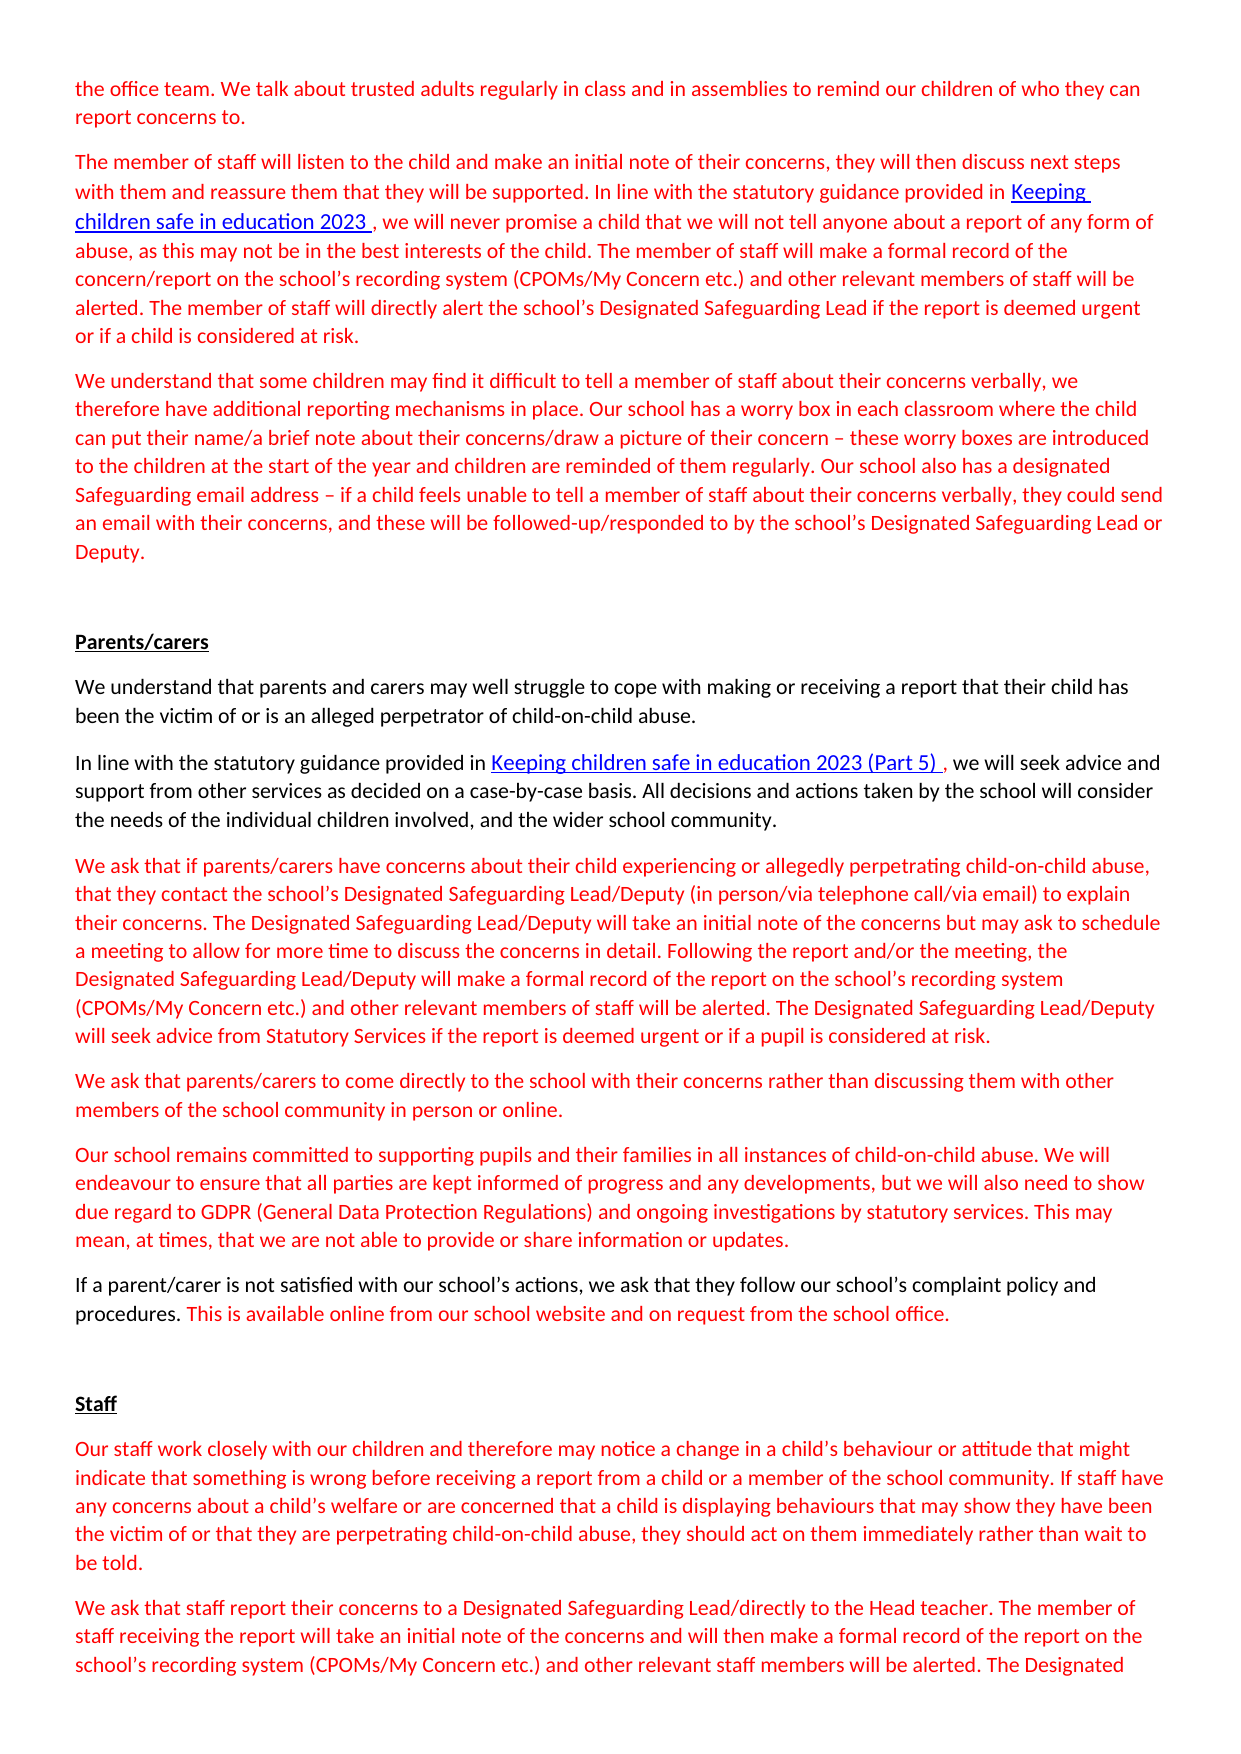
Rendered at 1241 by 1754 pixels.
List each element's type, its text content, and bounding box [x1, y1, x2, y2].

text The member of staff will listen to the child and make an initial note of their concerns, they will then discuss next steps with them and reassure them that they will be supported. In line with the statutory guidance provided in Keeping children safe in education 2023 , we will never promise a child that we will not tell anyone about a report of any form of abuse, as this may not be in the best interests of the child. The member of staff will make a formal record of the concern/report on the school’s recording system (CPOMs/My Concern etc.) and other relevant members of staff will be alerted. The member of staff will directly alert the school’s Designated Safeguarding Lead if the report is deemed urgent or if a child is considered at risk. [75, 148, 1165, 349]
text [75, 1594, 1165, 1678]
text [75, 75, 1165, 130]
text In line with the statutory guidance provided in Keeping children safe in education 2023 (Part 5) , we will seek advice and support from other services as decided on a case-by-case basis. All decisions and actions taken by the school will consider the needs of the individual children involved, and the wider school community. [75, 748, 1165, 833]
text We ask that parents/carers to come directly to the school with their concerns rather than discussing them with other members of the school community in person or online. [75, 1068, 1165, 1123]
text We understand that some children may find it difficult to tell a member of staff about their concerns verbally, we therefore have additional reporting mechanisms in place. Our school has a worry box in each classroom where the child can put their name/a brief note about their concerns/draw a picture of their concern – these worry boxes are introduced to the children at the start of the year and children are reminded of them regularly. Our school also has a designated Safeguarding email address – if a child feels unable to tell a member of staff about their concerns verbally, they could send an email with their concerns, and these will be followed-up/responded to by the school’s Designated Safeguarding Lead or Deputy. [75, 367, 1165, 564]
text Our school remains committed to supporting pupils and their families in all instances of child-on-child abuse. We will endeavour to ensure that all parties are kept informed of progress and any developments, but we will also need to show due regard to GDPR (General Data Protection Regulations) and ongoing investigations by statutory services. This may mean, at times, that we are not able to provide or share information or updates. [75, 1141, 1165, 1253]
text We understand that parents and carers may well struggle to cope with making or receiving a report that their child has been the victim of or is an alleged perpetrator of child-on-child abuse. [75, 673, 1165, 729]
text Staff [75, 1390, 1165, 1417]
text Our staff work closely with our children and therefore may notice a change in a child’s behaviour or attitude that might indicate that something is wrong before receiving a report from a child or a member of the school community. If staff have any concerns about a child’s welfare or are concerned that a child is displaying behaviours that may show they have been the victim of or that they are perpetrating child-on-child abuse, they should act on them immediately rather than wait to be told. [75, 1435, 1165, 1576]
text Parents/carers [75, 628, 1165, 655]
text We ask that if parents/carers have concerns about their child experiencing or allegedly perpetrating child-on-child abuse, that they contact the school’s Designated Safeguarding Lead/Deputy (in person/via telephone call/via email) to explain their concerns. The Designated Safeguarding Lead/Deputy will take an initial note of the concerns but may ask to schedule a meeting to allow for more time to discuss the concerns in detail. Following the report and/or the meeting, the Designated Safeguarding Lead/Deputy will make a formal record of the report on the school’s recording system (CPOMs/My Concern etc.) and other relevant members of staff will be alerted. The Designated Safeguarding Lead/Deputy will seek advice from Statutory Services if the report is deemed urgent or if a pupil is considered at risk. [75, 852, 1165, 1049]
text If a parent/carer is not satisfied with our school’s actions, we ask that they follow our school’s complaint policy and procedures. This is available online from our school website and on request from the school office. [75, 1272, 1165, 1327]
